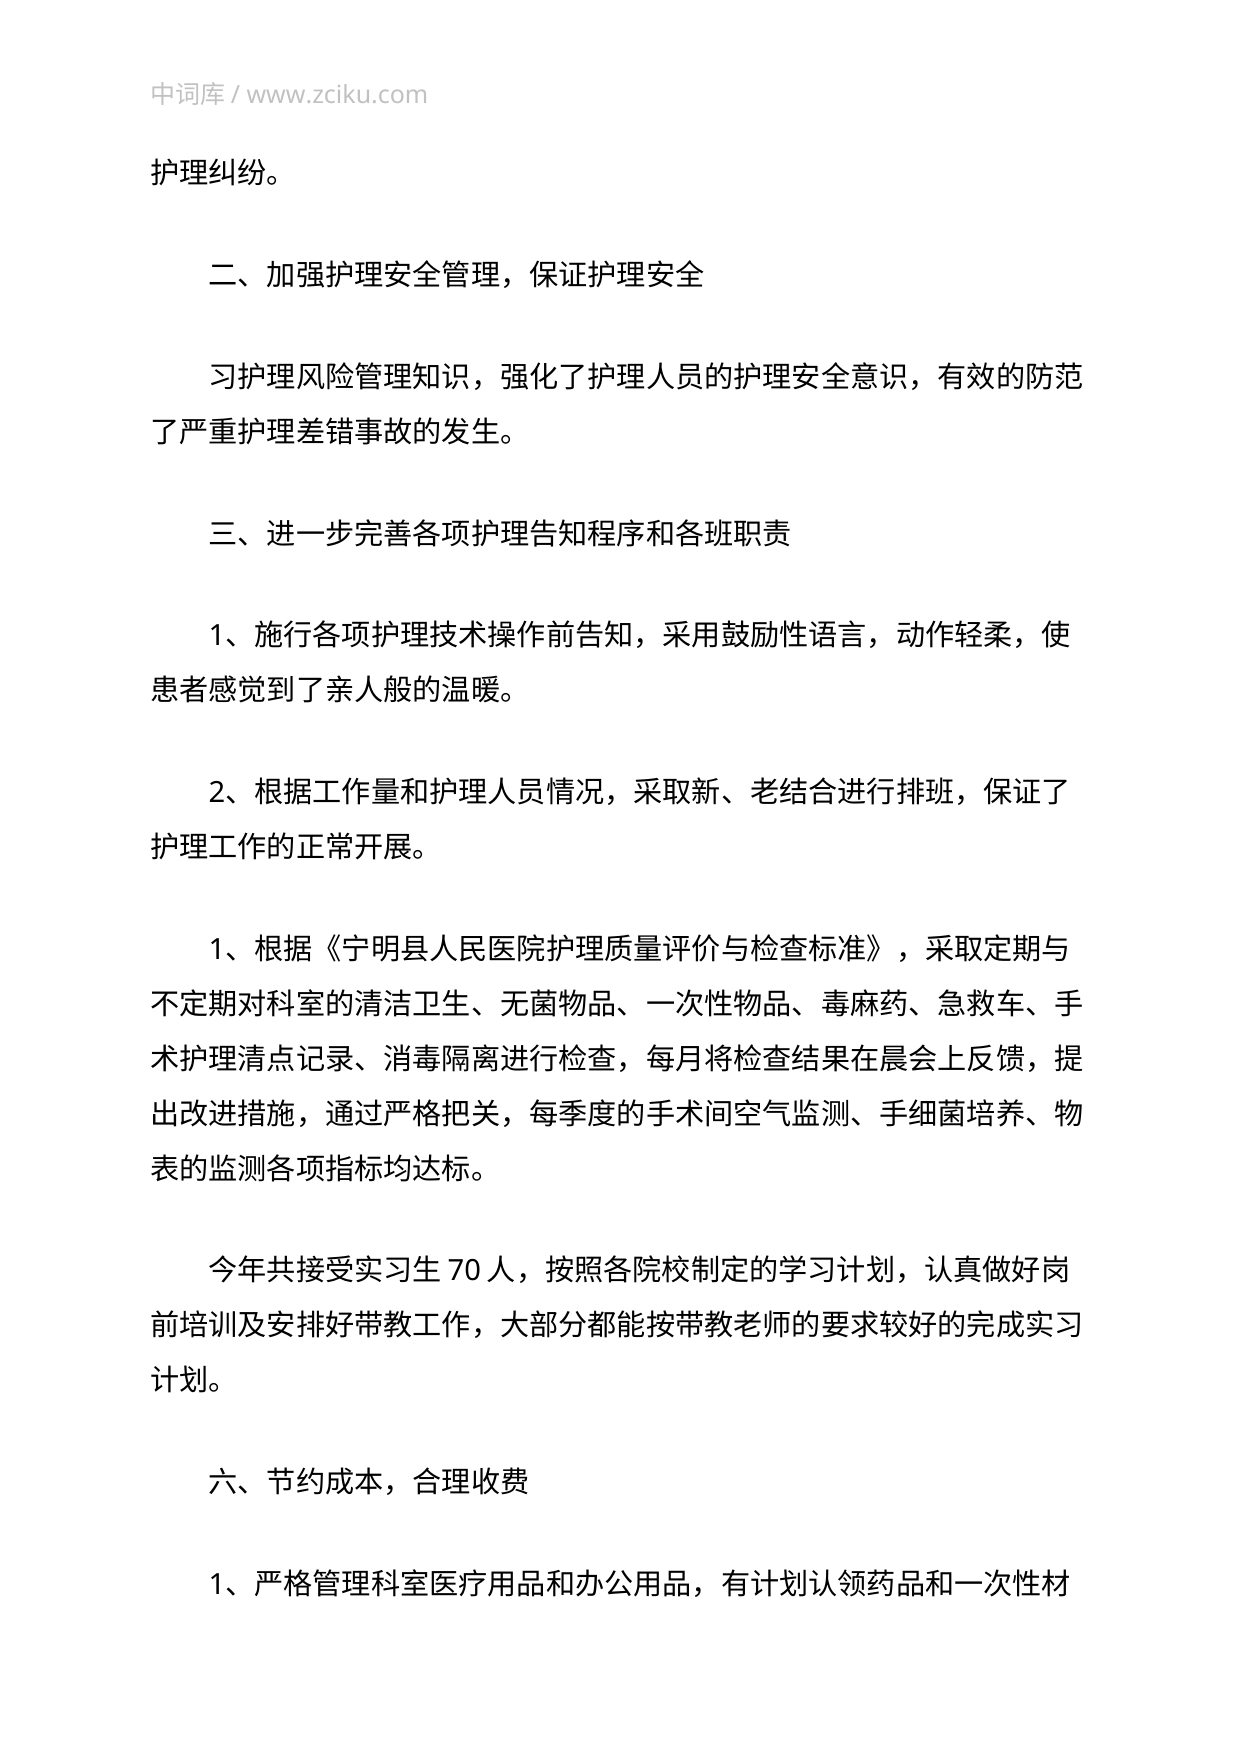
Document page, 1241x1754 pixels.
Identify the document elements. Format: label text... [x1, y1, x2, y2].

text 习护理风险管理知识，强化了护理人员的护理安全意识，有效的防范了严重护理差错事故的发生。 [150, 353, 1090, 451]
text 今年共接受实习生70人，按照各院校制定的学习计划，认真做好岗前培训及安排好带教工作，大部分都能按带教老师的要求较好的完成实习计划。 [150, 1247, 1090, 1399]
text 三、进一步完善各项护理告知程序和各班职责 [150, 510, 1090, 552]
text 六、节约成本，合理收费 [150, 1459, 1090, 1501]
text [150, 150, 1090, 192]
text 2、根据工作量和护理人员情况，采取新、老结合进行排班，保证了护理工作的正常开展。 [150, 769, 1090, 866]
text 1、施行各项护理技术操作前告知，采用鼓励性语言，动作轻柔，使患者感觉到了亲人般的温暖。 [150, 612, 1090, 709]
text 二、加强护理安全管理，保证护理安全 [150, 252, 1090, 294]
text 1、根据《宁明县人民医院护理质量评价与检查标准》，采取定期与不定期对科室的清洁卫生、无菌物品、一次性物品、毒麻药、急救车、手术护理清点记录、消毒隔离进行检查，每月将检查结果在晨会上反馈，提出改进措施，通过严格把关，每季度的手术间空气监测、手细菌培养、物表的监测各项指标均达标。 [150, 926, 1090, 1187]
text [150, 1560, 1090, 1603]
